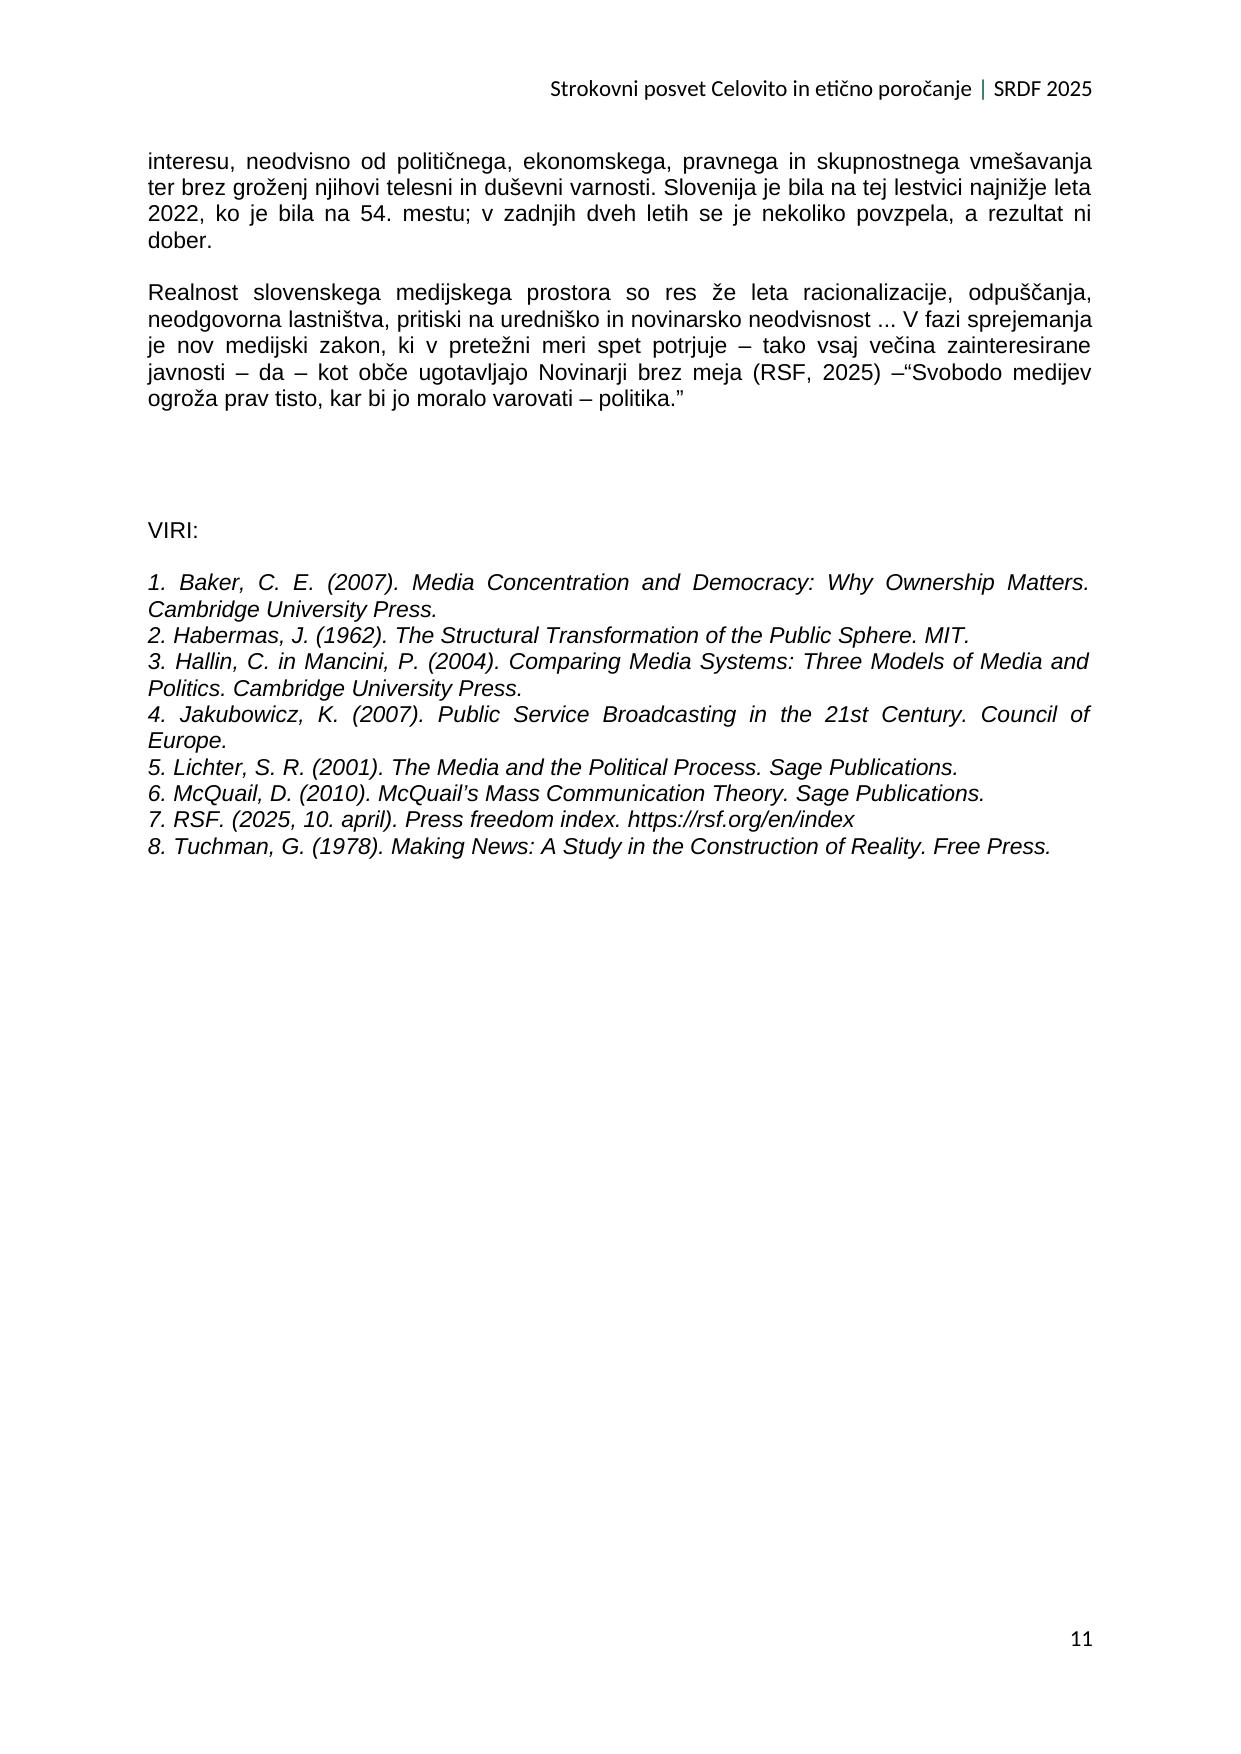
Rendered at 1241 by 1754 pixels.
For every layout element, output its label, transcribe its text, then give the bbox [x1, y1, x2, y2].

text VIRI: [148, 517, 1093, 543]
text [148, 148, 1093, 253]
text 1. Baker, C. E. (2007). Media Concentration and Democracy: Why Ownership Matters. Cambridge University Press. [148, 569, 1093, 622]
text 8. Tuchman, G. (1978). Making News: A Study in the Construction of Reality. Free Press. [148, 833, 1093, 859]
text 2. Habermas, J. (1962). The Structural Transformation of the Public Sphere. MIT. [148, 622, 1093, 648]
text 3. Hallin, C. in Mancini, P. (2004). Comparing Media Systems: Three Models of Media and Politics. Cambridge University Press. [148, 648, 1093, 701]
text 7. RSF. (2025, 10. april). Press freedom index. https://rsf.org/en/index [148, 806, 1093, 833]
text Realnost slovenskega medijskega prostora so res že leta racionalizacije, odpuščanja, neodgovorna lastništva, pritiski na uredniško in novinarsko neodvisnost ... V fazi sprejemanja je nov medijski zakon, ki v pretežni meri spet potrjuje – tako vsaj večina zainteresirane javnosti – da – kot obče ugotavljajo Novinarji brez meja (RSF, 2025) –“Svobodo medijev ogroža prav tisto, kar bi jo moralo varovati – politika.” [148, 279, 1093, 411]
text 6. McQuail, D. (2010). McQuail’s Mass Communication Theory. Sage Publications. [148, 780, 1093, 806]
text 4. Jakubowicz, K. (2007). Public Service Broadcasting in the 21st Century. Council of Europe. [148, 701, 1093, 754]
text 5. Lichter, S. R. (2001). The Media and the Political Process. Sage Publications. [148, 754, 1093, 780]
